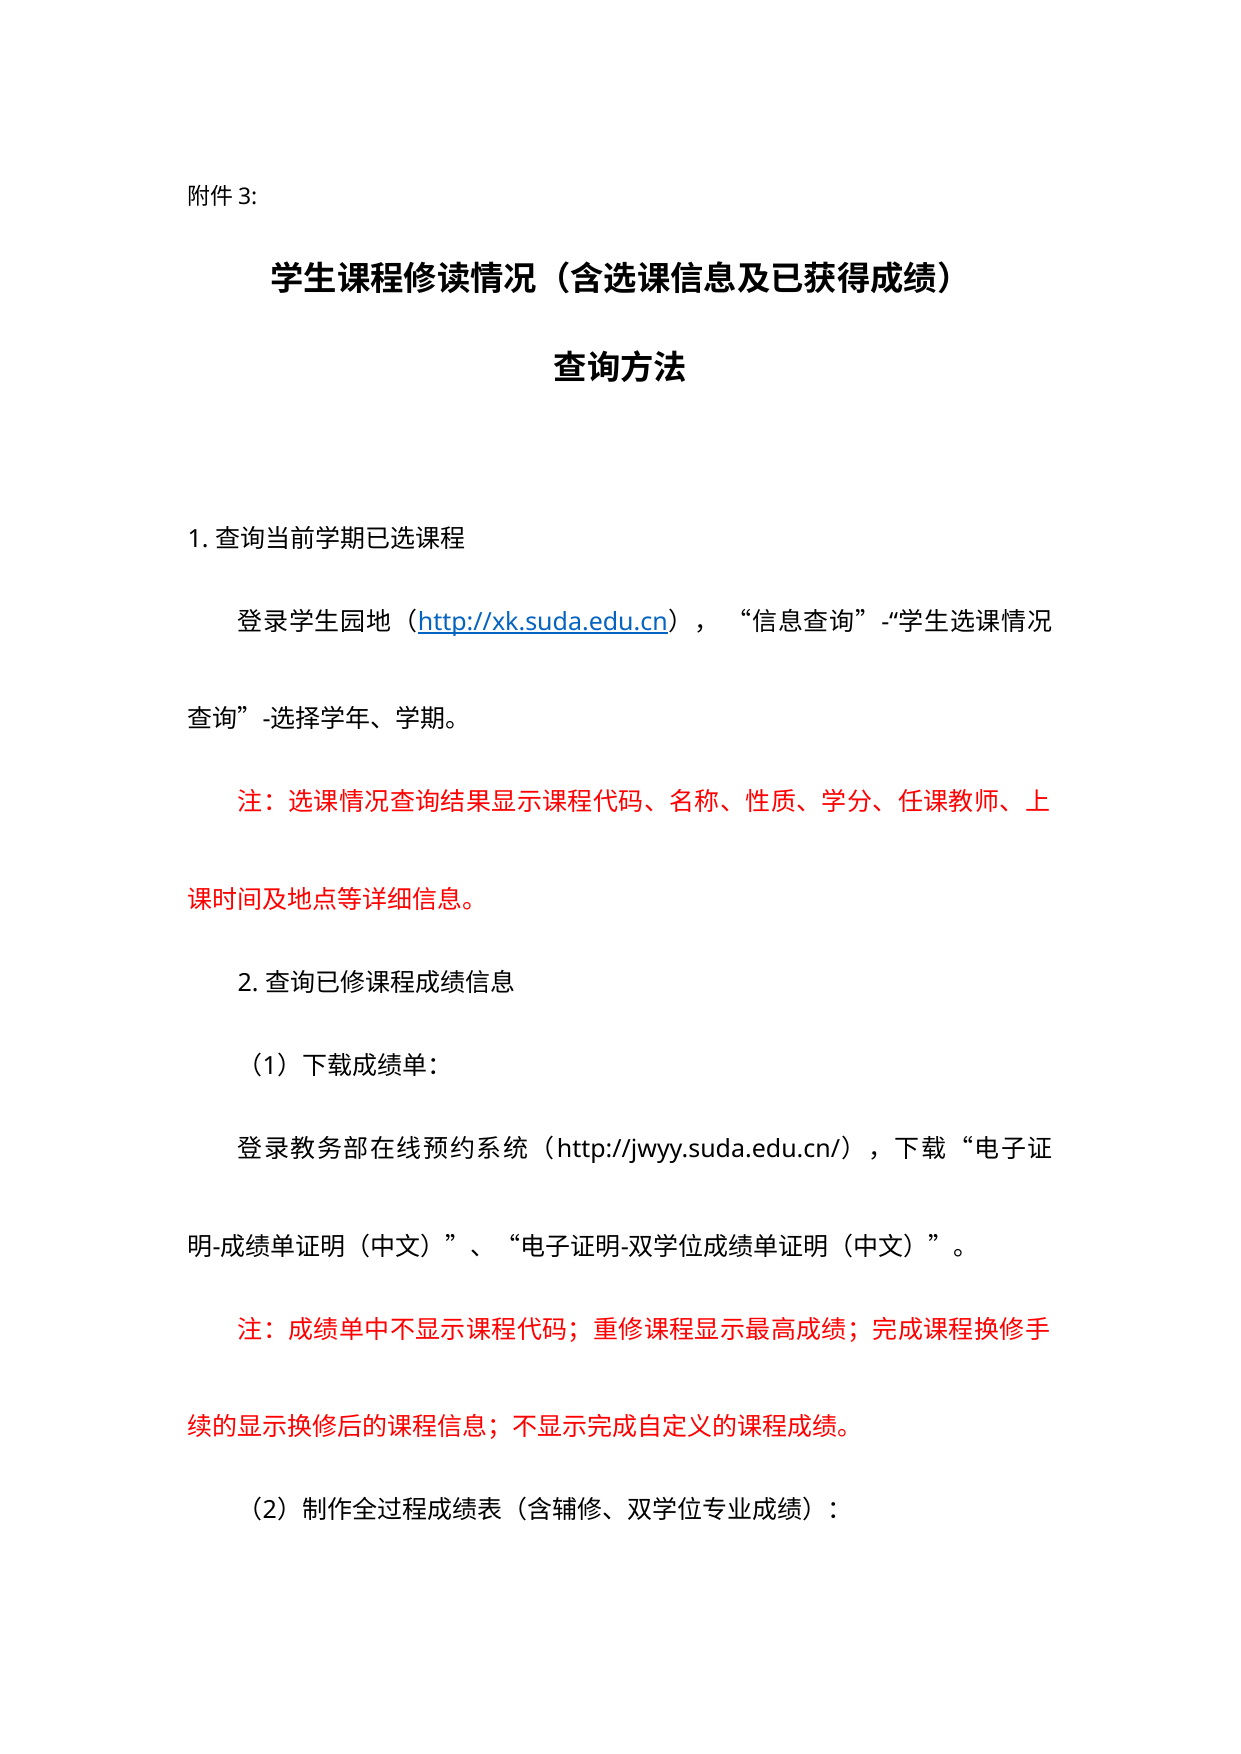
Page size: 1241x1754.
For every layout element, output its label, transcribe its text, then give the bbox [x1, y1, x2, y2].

text 2. 查询已修课程成绩信息 [187, 948, 1053, 1013]
text 注：选课情况查询结果显示课程代码、名称、性质、学分、任课教师、上课时间及地点等详细信息。 [187, 767, 1053, 930]
text 注：成绩单中不显示课程代码；重修课程显示最高成绩；完成课程换修手续的显示换修后的课程信息；不显示完成自定义的课程成绩。 [187, 1295, 1053, 1457]
text 登录学生园地（http://xk.suda.edu.cn）， “信息查询”-“学生选课情况查询”-选择学年、学期。 [187, 587, 1053, 749]
text 学生课程修读情况（含选课信息及已获得成绩） [187, 244, 1053, 309]
text 登录教务部在线预约系统（http://jwyy.suda.edu.cn/），下载“电子证明-成绩单证明（中文）”、“电子证明-双学位成绩单证明（中文）”。 [187, 1114, 1053, 1277]
text 附件3: [187, 162, 1053, 227]
text （2）制作全过程成绩表（含辅修、双学位专业成绩）： [187, 1476, 1053, 1541]
text 1. 查询当前学期已选课程 [187, 504, 1053, 569]
text 查询方法 [187, 333, 1053, 398]
text （1）下载成绩单： [187, 1031, 1053, 1096]
